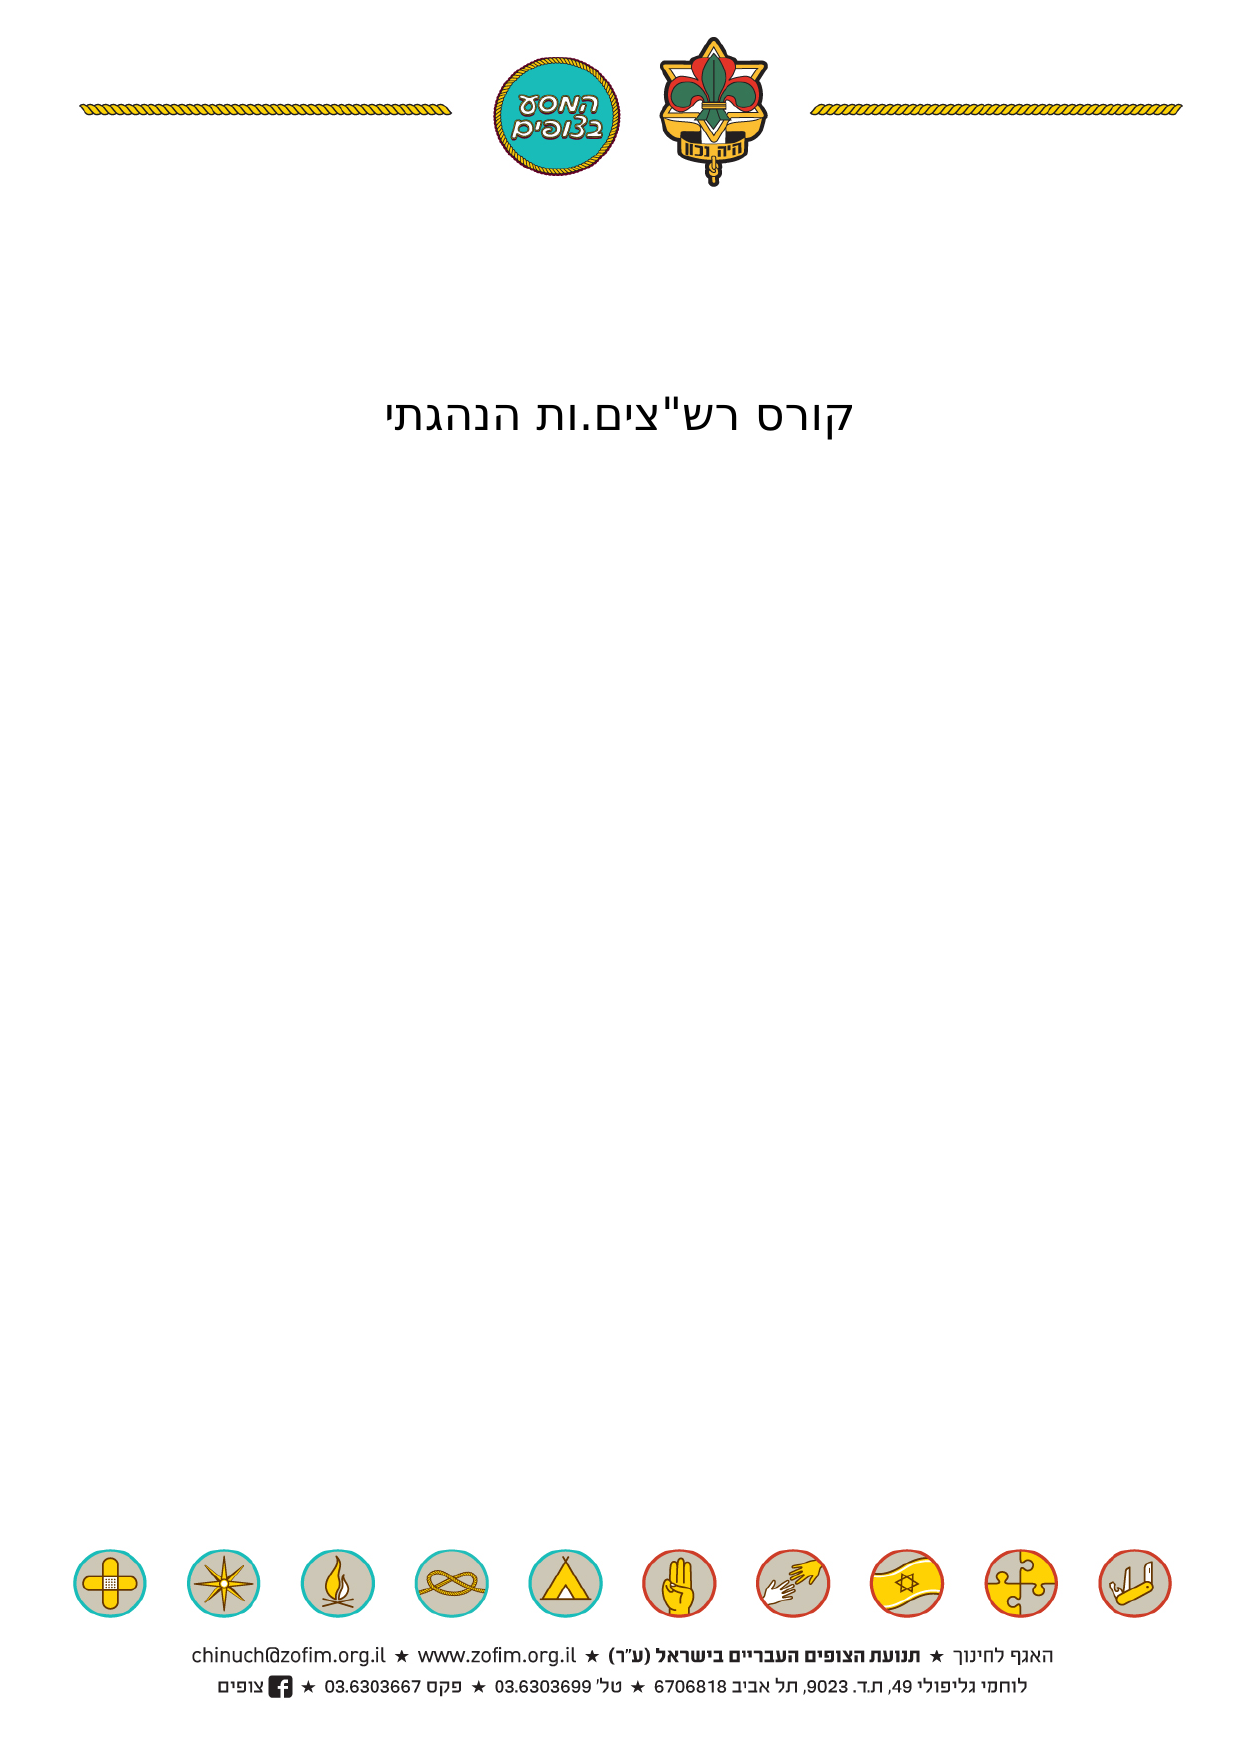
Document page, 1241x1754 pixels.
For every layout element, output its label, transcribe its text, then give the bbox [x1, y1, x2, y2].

picture [7, 1538, 1237, 1751]
picture [20, 0, 1240, 193]
text קורס רש"צים.ות הנהגתי [187, 388, 1053, 442]
